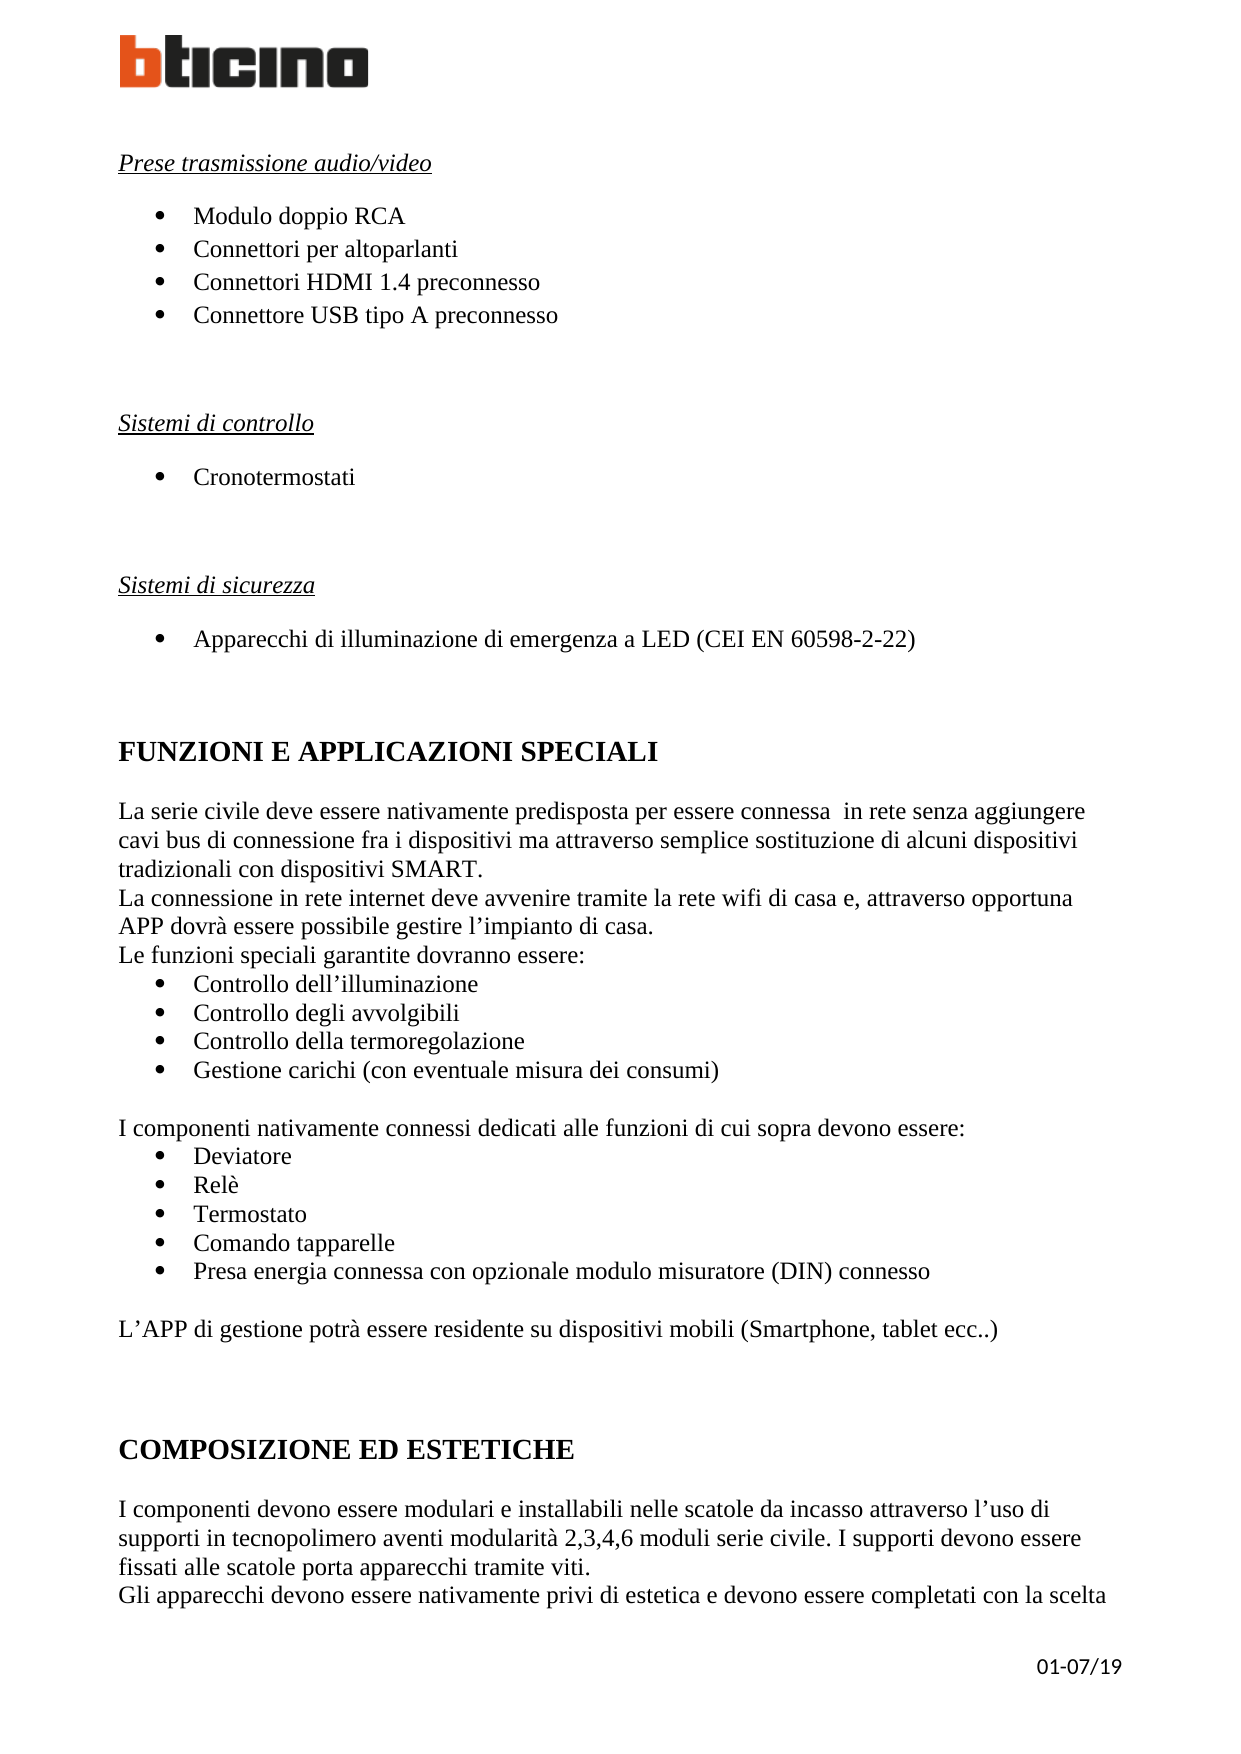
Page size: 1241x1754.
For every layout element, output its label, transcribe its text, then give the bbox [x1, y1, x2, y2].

list Presa energia connessa con opzionale modulo misuratore (DIN) connesso [156, 1256, 1122, 1285]
text La serie civile deve essere nativamente predisposta per essere connessa in rete senza aggiungere cavi bus di connessione fra i dispositivi ma attraverso semplice sostituzione di alcuni dispositivi tradizionali con dispositivi SMART. [118, 796, 1122, 883]
text I componenti devono essere modulari e installabili nelle scatole da incasso attraverso l’uso di supporti in tecnopolimero aventi modularità 2,3,4,6 moduli serie civile. I supporti devono essere fissati alle scatole porta apparecchi tramite viti. [118, 1494, 1122, 1580]
text FUNZIONI E APPLICAZIONI SPECIALI [118, 731, 1122, 768]
text Sistemi di controllo [118, 408, 1122, 437]
picture [118, 35, 369, 94]
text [118, 1580, 1122, 1609]
text L’APP di gestione potrà essere residente su dispositivi mobili (Smartphone, tablet ecc..) [118, 1314, 1122, 1343]
list Connettore USB tipo A preconnesso [156, 301, 1122, 329]
list Connettori per altoparlanti [156, 234, 1122, 263]
list Cronotermostati [156, 462, 1122, 491]
list Controllo dell’illuminazione [156, 969, 1122, 998]
list Modulo doppio RCA [156, 201, 1122, 230]
text La connessione in rete internet deve avvenire tramite la rete wifi di casa e, attraverso opportuna APP dovrà essere possibile gestire l’impianto di casa. [118, 883, 1122, 940]
list Controllo degli avvolgibili [156, 998, 1122, 1026]
list Controllo della termoregolazione [156, 1026, 1122, 1055]
text Prese trasmissione audio/video [118, 148, 1122, 176]
list Deviatore [156, 1141, 1122, 1170]
list Comando tapparelle [156, 1228, 1122, 1256]
list Termostato [156, 1199, 1122, 1228]
text COMPOSIZIONE ED ESTETICHE [118, 1429, 1122, 1466]
text Sistemi di sicurezza [118, 570, 1122, 598]
list Gestione carichi (con eventuale misura dei consumi) [156, 1055, 1122, 1084]
list Relè [156, 1170, 1122, 1199]
list Apparecchi di illuminazione di emergenza a LED (CEI EN 60598-2-22) [156, 624, 1122, 652]
text I componenti nativamente connessi dedicati alle funzioni di cui sopra devono essere: [118, 1113, 1122, 1141]
text Le funzioni speciali garantite dovranno essere: [118, 940, 1122, 969]
list Connettori HDMI 1.4 preconnesso [156, 267, 1122, 296]
